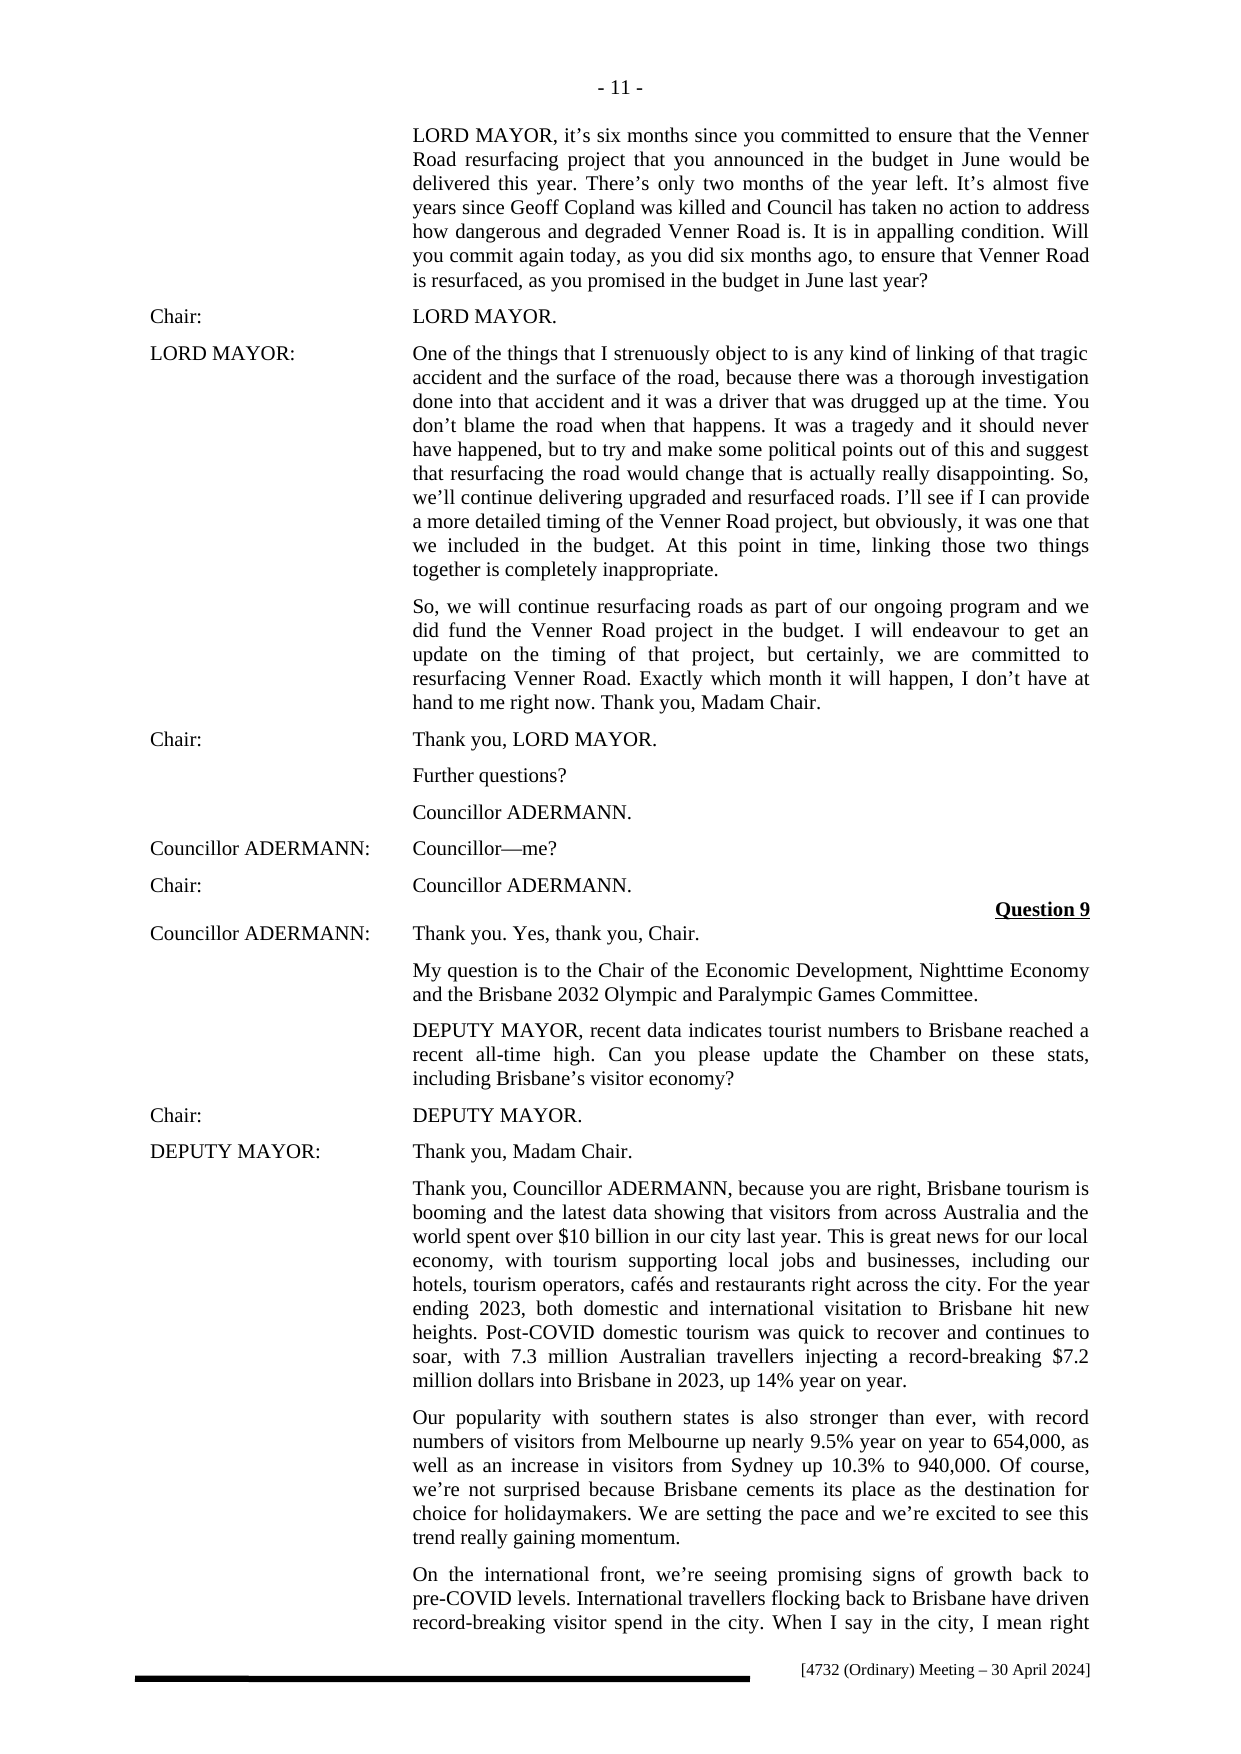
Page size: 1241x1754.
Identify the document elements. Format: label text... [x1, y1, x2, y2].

text My question is to the Chair of the Economic Development, Nighttime Economy and the Brisbane 2032 Olympic and Paralympic Games Committee. [150, 957, 1090, 1006]
text LORD MAYOR, it’s six months since you committed to ensure that the Venner Road resurfacing project that you announced in the budget in June would be delivered this year. There’s only two months of the year left. It’s almost five years since Geoff Copland was killed and Council has taken no action to address how dangerous and degraded Venner Road is. It is in appalling condition. Will you commit again today, as you did six months ago, to ensure that Venner Road is resurfaced, as you promised in the budget in June last year? [412, 123, 1090, 292]
text Chair: LORD MAYOR. [150, 304, 1090, 328]
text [412, 1562, 1090, 1634]
text LORD MAYOR: One of the things that I strenuously object to is any kind of linking of that tragic accident and the surface of the road, because there was a thorough investigation done into that accident and it was a driver that was drugged up at the time. You don’t blame the road when that happens. It was a tragedy and it should never have happened, but to try and make some political points out of this and suggest that resurfacing the road would change that is actually really disappointing. So, we’ll continue delivering upgraded and resurfaced roads. I’ll see if I can provide a more detailed timing of the Venner Road project, but obviously, it was one that we included in the budget. At this point in time, linking those two things together is completely inappropriate. [150, 341, 1090, 581]
text Chair: Thank you, LORD MAYOR. [150, 727, 1090, 751]
text Councillor ADERMANN: Councillor—me? [150, 836, 1090, 860]
text Councillor ADERMANN: Thank you. Yes, thank you, Chair. [150, 921, 1090, 945]
text Further questions? [150, 763, 1090, 787]
text DEPUTY MAYOR: Thank you, Madam Chair. [150, 1139, 1090, 1163]
text Councillor ADERMANN. [412, 800, 1090, 824]
text DEPUTY MAYOR, recent data indicates tourist numbers to Brisbane reached a recent all-time high. Can you please update the Chamber on these stats, including Brisbane’s visitor economy? [412, 1018, 1090, 1090]
text Chair: DEPUTY MAYOR. [150, 1103, 1090, 1127]
text Thank you, Councillor ADERMANN, because you are right, Brisbane tourism is booming and the latest data showing that visitors from across Australia and the world spent over $10 billion in our city last year. This is great news for our local economy, with tourism supporting local jobs and businesses, including our hotels, tourism operators, cafés and restaurants right across the city. For the year ending 2023, both domestic and international visitation to Brisbane hit new heights. Post-COVID domestic tourism was quick to recover and continues to soar, with 7.3 million Australian travellers injecting a record-breaking $7.2 million dollars into Brisbane in 2023, up 14% year on year. [150, 1176, 1090, 1392]
text Question 9 [150, 897, 1090, 921]
text Our popularity with southern states is also stronger than ever, with record numbers of visitors from Melbourne up nearly 9.5% year on year to 654,000, as well as an increase in visitors from Sydney up 10.3% to 940,000. Of course, we’re not surprised because Brisbane cements its place as the destination for choice for holidaymakers. We are setting the pace and we’re excited to see this trend really gaining momentum. [412, 1405, 1090, 1549]
text Chair: Councillor ADERMANN. [150, 873, 1090, 897]
text So, we will continue resurfacing roads as part of our ongoing program and we did fund the Venner Road project in the budget. I will endeavour to get an update on the timing of that project, but certainly, we are committed to resurfacing Venner Road. Exactly which month it will happen, I don’t have at hand to me right now. Thank you, Madam Chair. [412, 594, 1090, 714]
